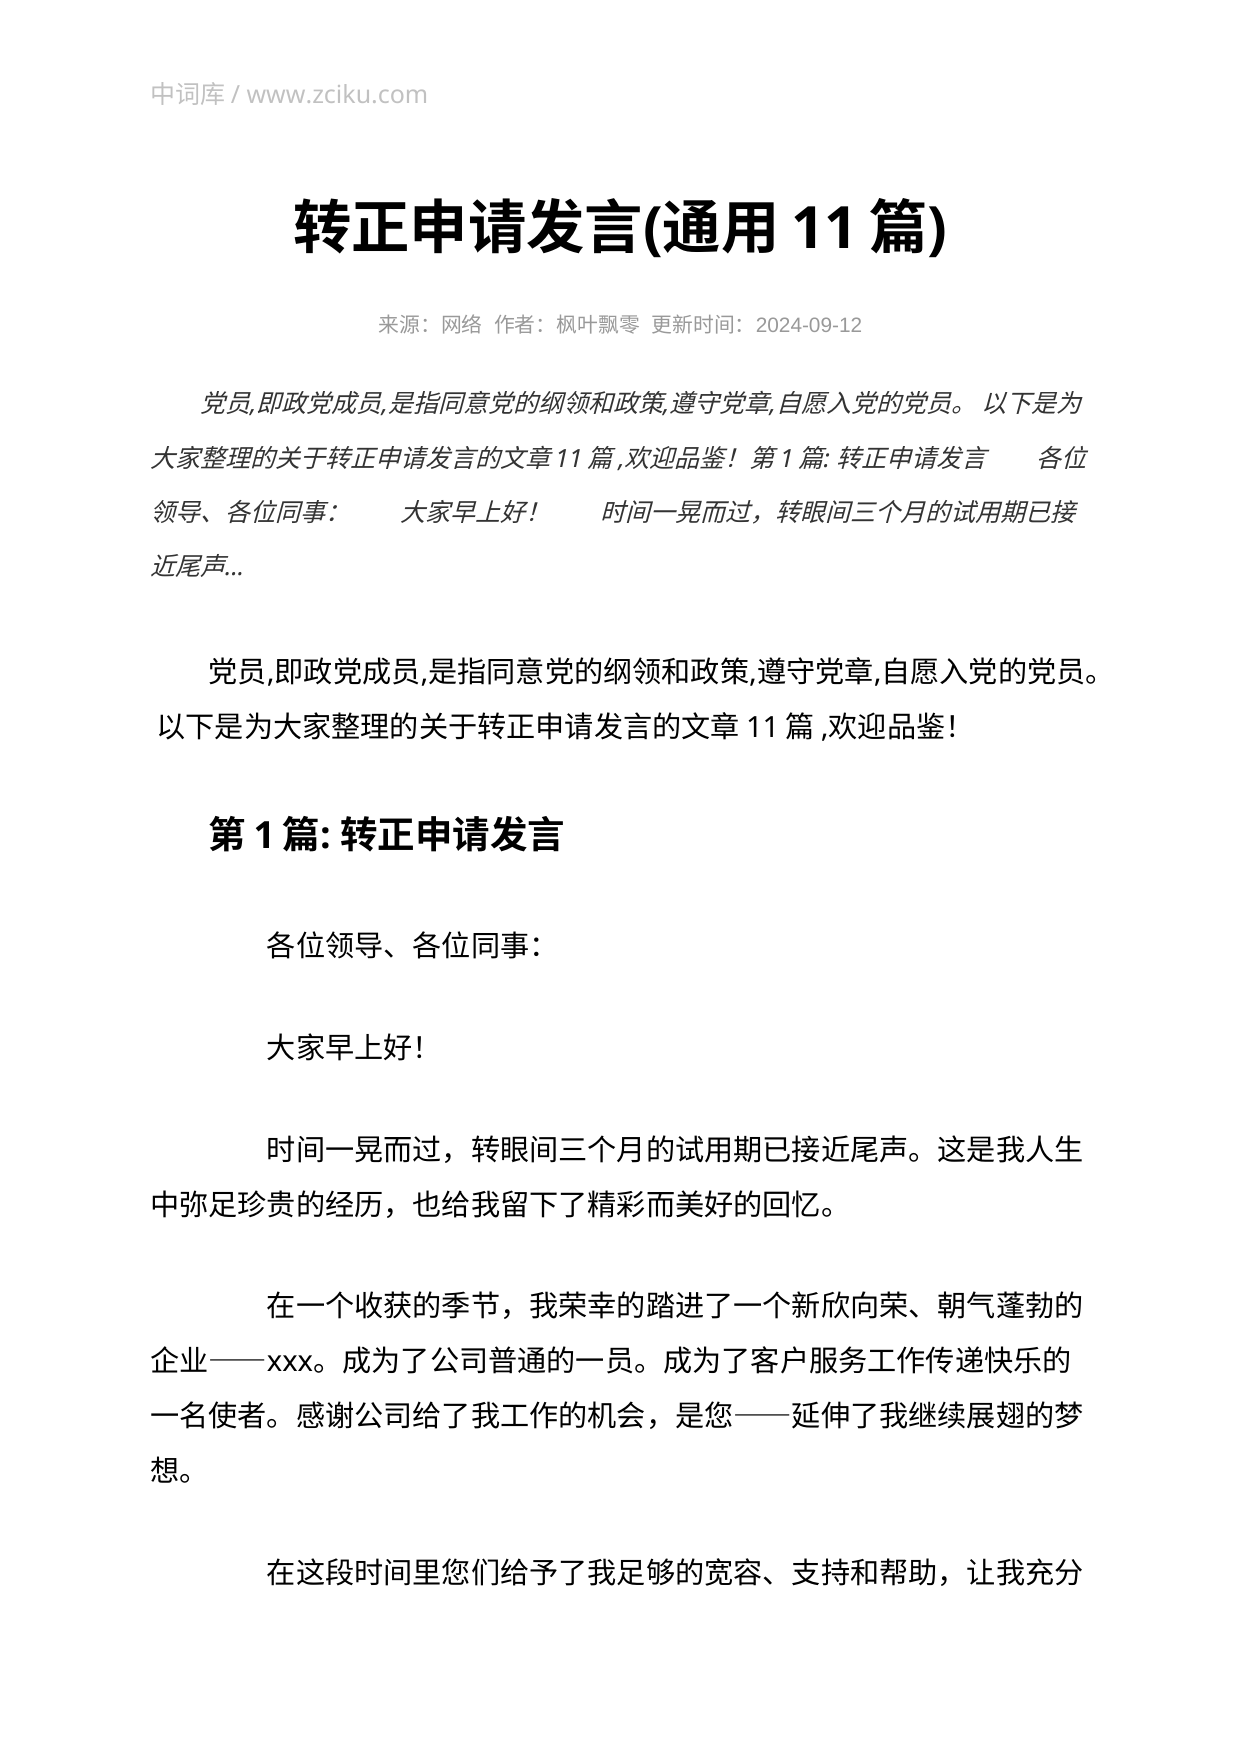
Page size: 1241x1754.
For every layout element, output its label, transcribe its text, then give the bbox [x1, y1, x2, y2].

text 来源：网络 作者：枫叶飘零 更新时间：2024-09-12 [150, 313, 1090, 337]
subtitle 转正申请发言(通用11篇) [150, 181, 1090, 266]
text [150, 1549, 1090, 1592]
text 第1篇: 转正申请发言 [150, 805, 1090, 859]
text 各位领导、各位同事： [150, 923, 1090, 965]
text 党员,即政党成员,是指同意党的纲领和政策,遵守党章,自愿入党的党员。 以下是为大家整理的关于转正申请发言的文章11篇 ,欢迎品鉴！ [150, 648, 1090, 746]
text 党员,即政党成员,是指同意党的纲领和政策,遵守党章,自愿入党的党员。 以下是为大家整理的关于转正申请发言的文章11篇 ,欢迎品鉴！第1篇: 转正申请发言 各位领导、各位同事： 大家早上好！ 时间一晃而过，转眼间三个月的试用期已接近尾声... [150, 384, 1090, 583]
text 大家早上好！ [150, 1024, 1090, 1067]
text 在一个收获的季节，我荣幸的踏进了一个新欣向荣、朝气蓬勃的企业——xxx。成为了公司普通的一员。成为了客户服务工作传递快乐的一名使者。感谢公司给了我工作的机会，是您——延伸了我继续展翅的梦想。 [150, 1283, 1090, 1490]
text 时间一晃而过，转眼间三个月的试用期已接近尾声。这是我人生中弥足珍贵的经历，也给我留下了精彩而美好的回忆。 [150, 1126, 1090, 1223]
